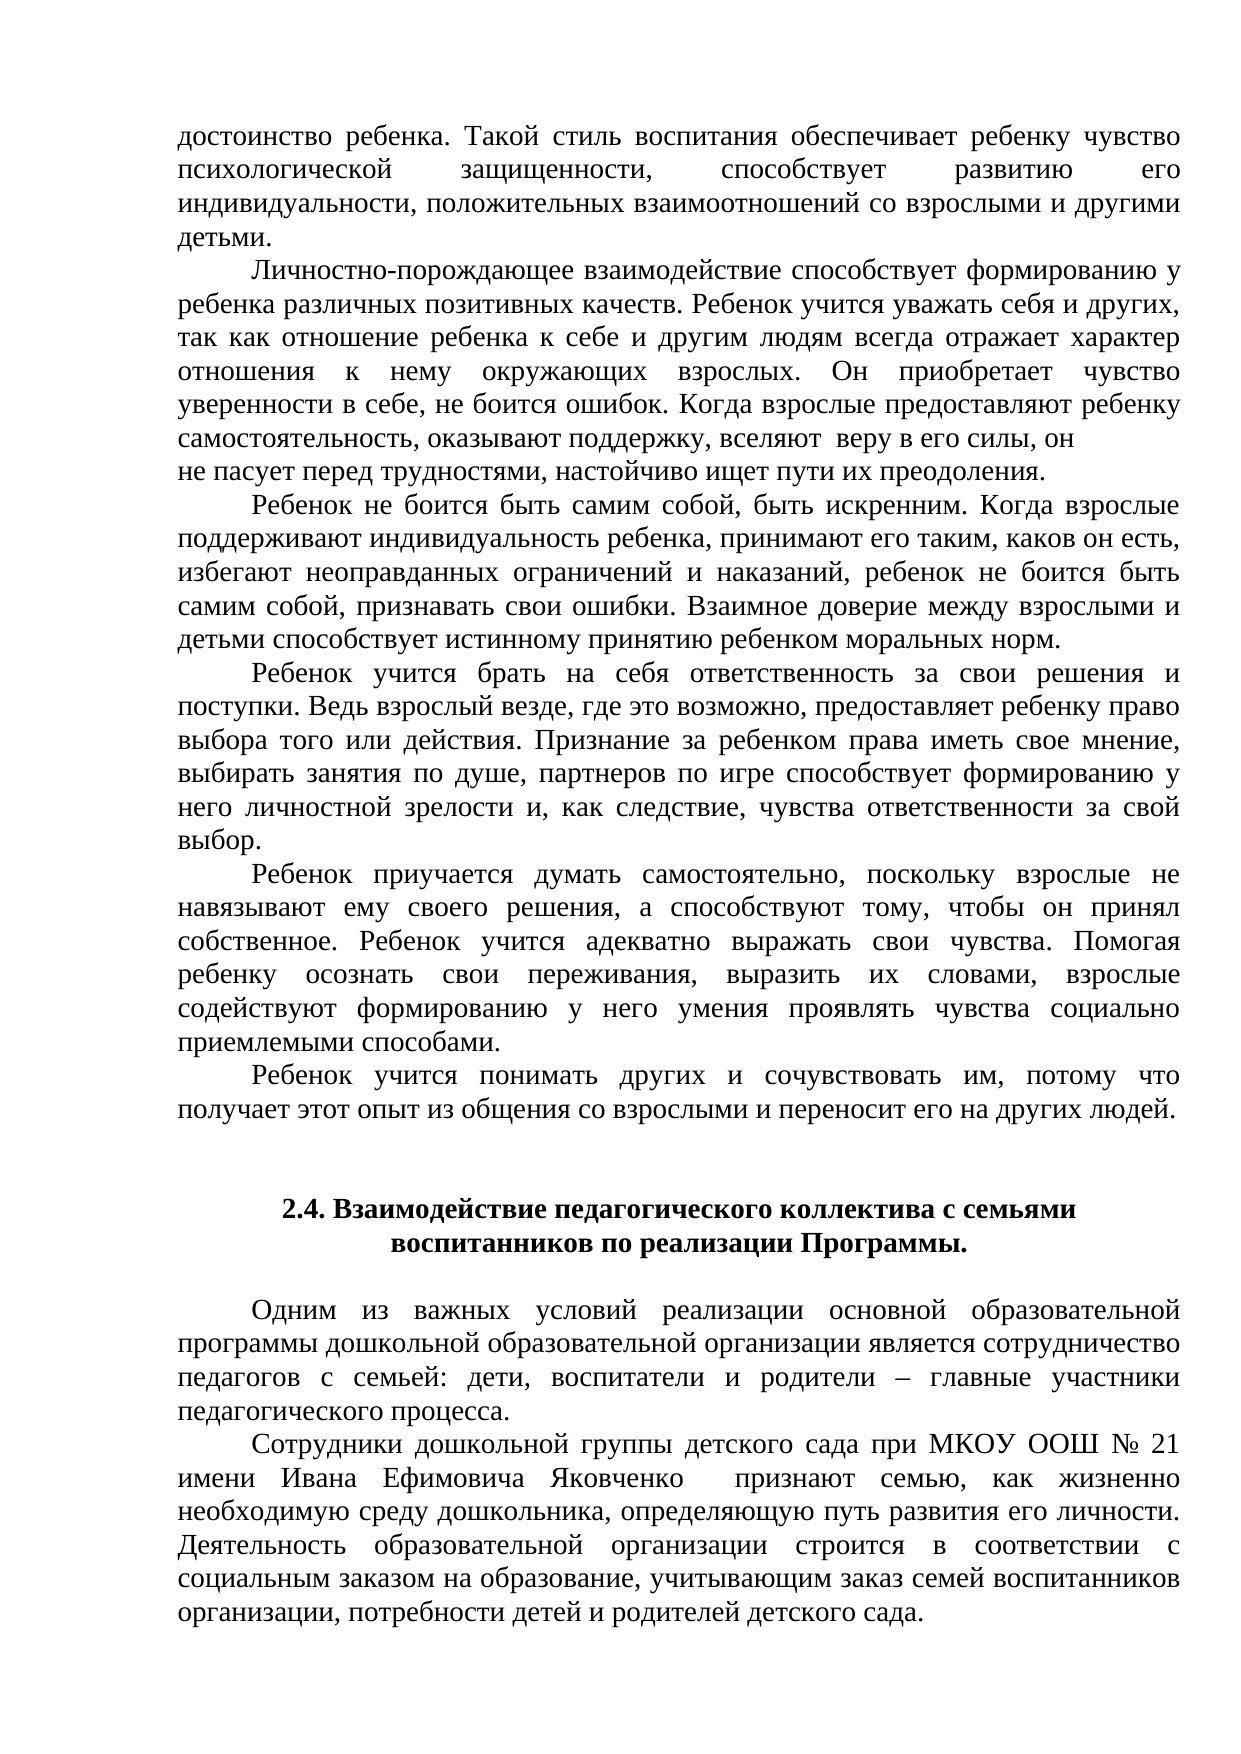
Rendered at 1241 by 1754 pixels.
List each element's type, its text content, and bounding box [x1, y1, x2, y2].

text Ребенок учится понимать других и сочувствовать им, потому что получает этот опыт из общения со взрослыми и переносит его на других людей. [177, 1057, 1181, 1124]
text Ребенок приучается думать самостоятельно, поскольку взрослые не навязывают ему своего решения, а способствуют тому, чтобы он принял собственное. Ребенок учится адекватно выражать свои чувства. Помогая ребенку осознать свои переживания, выразить их словами, взрослые содействуют формированию у него умения проявлять чувства социально приемлемыми способами. [177, 856, 1181, 1057]
text 2.4. Взаимодействие педагогического коллектива с семьями воспитанников по реализации Программы. [177, 1191, 1181, 1258]
text Одним из важных условий реализации основной образовательной программы дошкольной образовательной организации является сотрудничество педагогов с семьей: дети, воспитатели и родители – главные участники педагогического процесса. [177, 1292, 1181, 1426]
text не пасует перед трудностями, настойчиво ищет пути их преодоления. [177, 453, 1181, 487]
text достоинство ребенка. Такой стиль воспитания обеспечивает ребенку чувство психологической защищенности, способствует развитию его индивидуальности, положительных взаимоотношений со взрослыми и другими детьми. [177, 118, 1181, 252]
text Личностно-порождающее взаимодействие способствует формированию у ребенка различных позитивных качеств. Ребенок учится уважать себя и других, так как отношение ребенка к себе и другим людям всегда отражает характер отношения к нему окружающих взрослых. Он приобретает чувство уверенности в себе, не боится ошибок. Когда взрослые предоставляют ребенку самостоятельность, оказывают поддержку, вселяют веру в его силы, он [177, 252, 1181, 453]
text Ребенок учится брать на себя ответственность за свои решения и поступки. Ведь взрослый везде, где это возможно, предоставляет ребенку право выбора того или действия. Признание за ребенком права иметь свое мнение, выбирать занятия по душе, партнеров по игре способствует формированию у него личностной зрелости и, как следствие, чувства ответственности за свой выбор. [177, 655, 1181, 856]
text Ребенок не боится быть самим собой, быть искренним. Когда взрослые поддерживают индивидуальность ребенка, принимают его таким, каков он есть, избегают неоправданных ограничений и наказаний, ребенок не боится быть самим собой, признавать свои ошибки. Взаимное доверие между взрослыми и детьми способствует истинному принятию ребенком моральных норм. [177, 487, 1181, 655]
text Сотрудники дошкольной группы детского сада при МКОУ ООШ № 21 имени Ивана Ефимовича Яковченко признают семью, как жизненно необходимую среду дошкольника, определяющую путь развития его личности. Деятельность образовательной организации строится в соответствии с социальным заказом на образование, учитывающим заказ семей воспитанников организации, потребности детей и родителей детского сада. [177, 1426, 1181, 1627]
